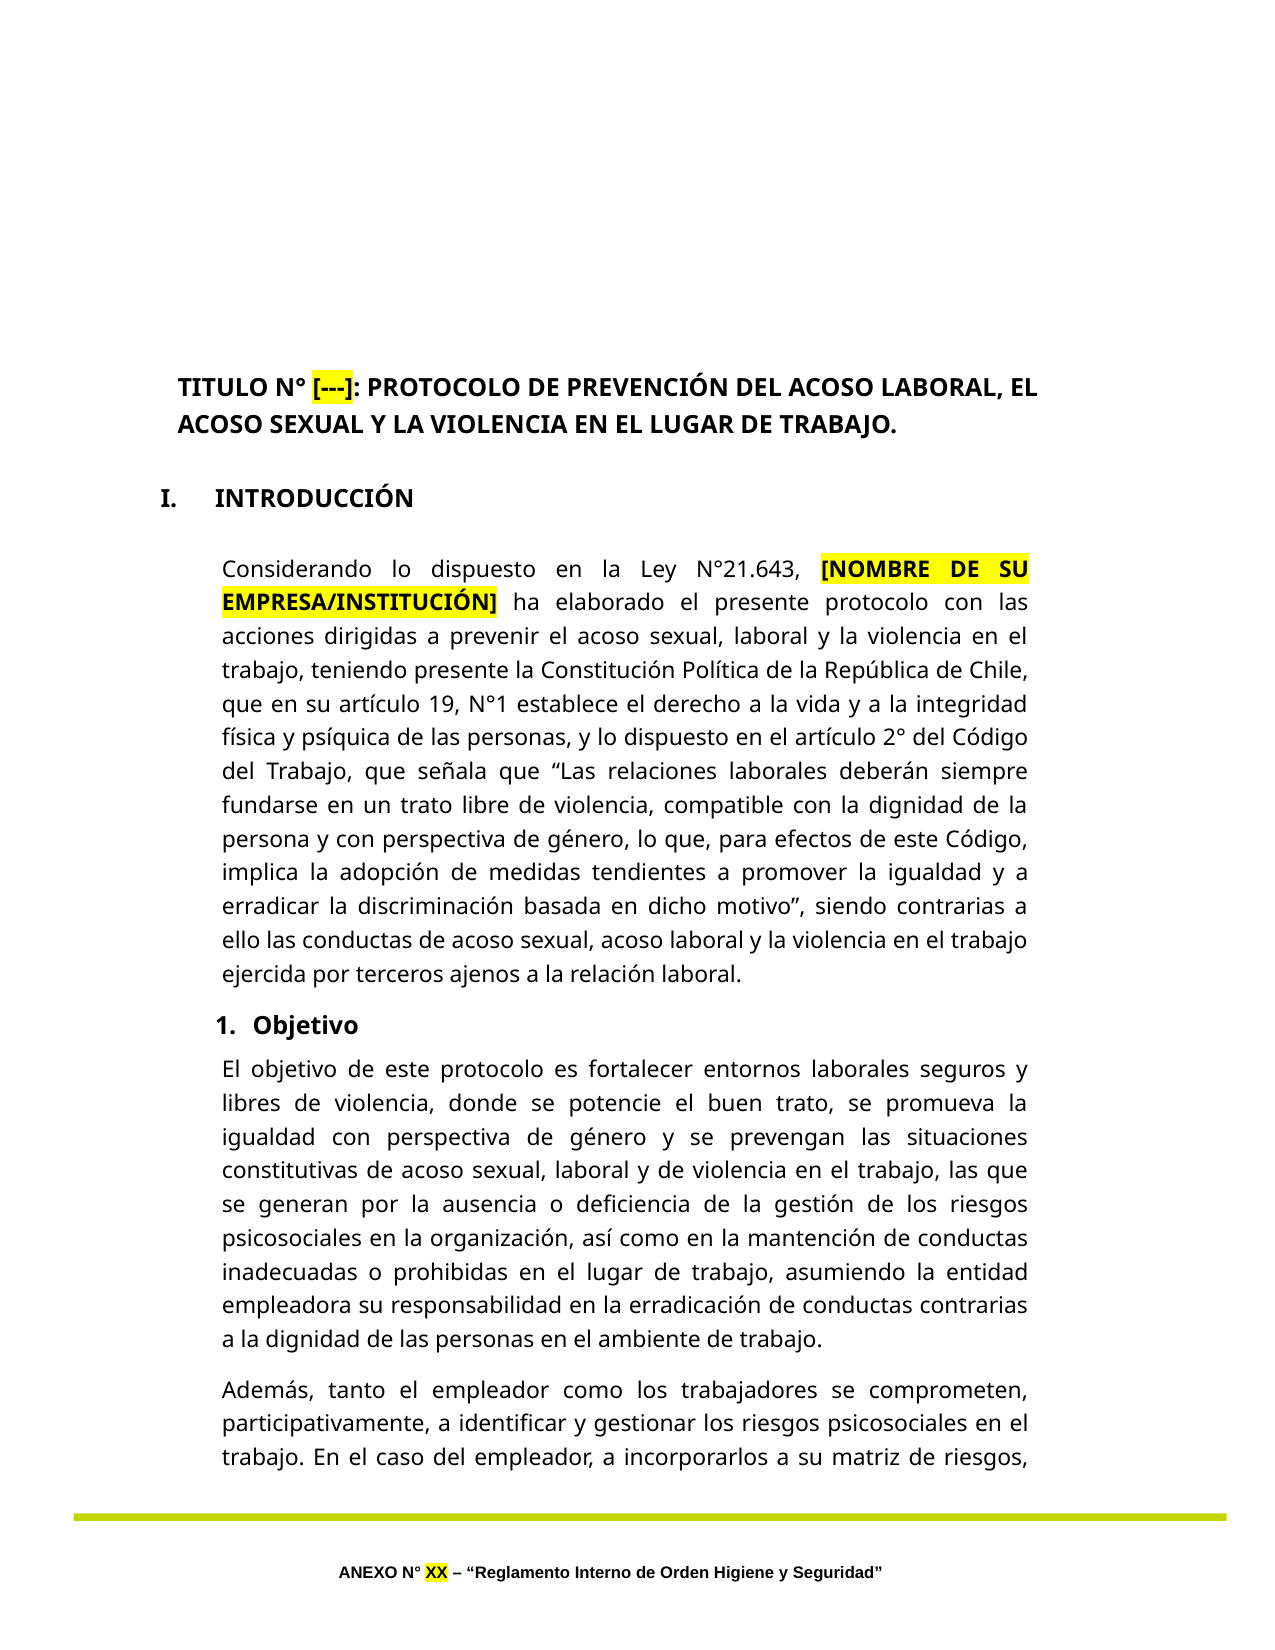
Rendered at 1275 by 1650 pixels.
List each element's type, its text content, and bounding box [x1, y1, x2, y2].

text El objetivo de este protocolo es fortalecer entornos laborales seguros y libres de violencia, donde se potencie el buen trato, se promueva la igualdad con perspectiva de género y se prevengan las situaciones constitutivas de acoso sexual, laboral y de violencia en el trabajo, las que se generan por la ausencia o deficiencia de la gestión de los riesgos psicosociales en la organización, así como en la mantención de conductas inadecuadas o prohibidas en el lugar de trabajo, asumiendo la entidad empleadora su responsabilidad en la erradicación de conductas contrarias a la dignidad de las personas en el ambiente de trabajo. [222, 1053, 1029, 1354]
text Considerando lo dispuesto en la Ley N°21.643, [NOMBRE DE SU EMPRESA/INSTITUCIÓN] ha elaborado el presente protocolo con las acciones dirigidas a prevenir el acoso sexual, laboral y la violencia en el trabajo, teniendo presente la Constitución Política de la República de Chile, que en su artículo 19, N°1 establece el derecho a la vida y a la integridad física y psíquica de las personas, y lo dispuesto en el artículo 2° del Código del Trabajo, que señala que “Las relaciones laborales deberán siempre fundarse en un trato libre de violencia, compatible con la dignidad de la persona y con perspectiva de género, lo que, para efectos de este Código, implica la adopción de medidas tendientes a promover la igualdad y a erradicar la discriminación basada en dicho motivo”, siendo contrarias a ello las conductas de acoso sexual, acoso laboral y la violencia en el trabajo ejercida por terceros ajenos a la relación laboral. [222, 553, 1029, 989]
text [222, 1373, 1029, 1472]
subtitle TITULO N° [---]: PROTOCOLO DE PREVENCIÓN DEL ACOSO LABORAL, EL ACOSO SEXUAL Y LA VIOLENCIA EN EL LUGAR DE TRABAJO. [177, 370, 1098, 441]
subtitle Objetivo [215, 1008, 1098, 1042]
subtitle INTRODUCCIÓN [177, 481, 1098, 515]
